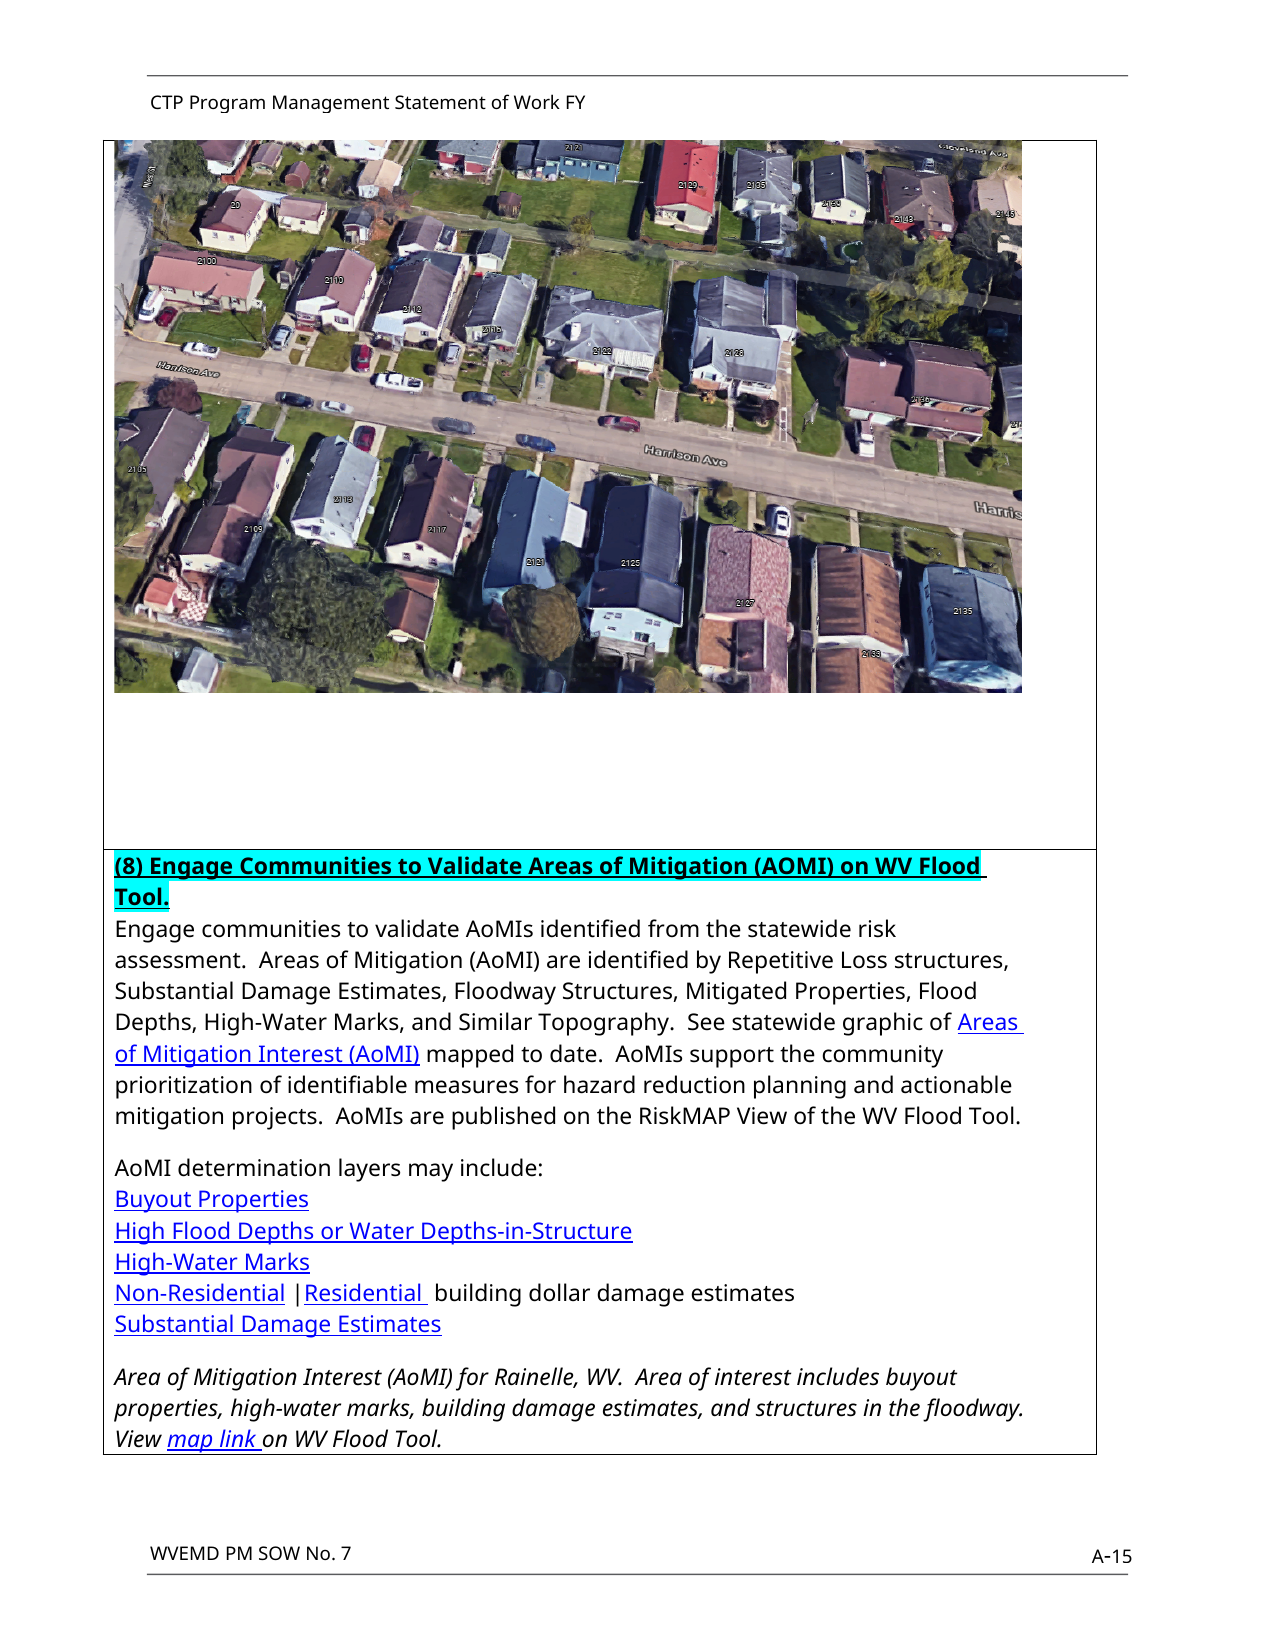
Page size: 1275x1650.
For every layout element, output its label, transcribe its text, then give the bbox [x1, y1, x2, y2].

picture [114, 140, 1022, 693]
table_cell (7) Model Potential Mitigation Measures and Communicate to Communities: Use model-backed depth grids and the building-level risk assessment inventory (BLRA) to identify mitigation measures for properties. For example, identify buildings with solid wall crawl spaces which would qualify for flood vents, one of the cheapest mitigation solutions for existing structures. Communicate this mitigation information to communities where types of building foundations are prevalent and would qualify for flood vents. Communicate the cost in savings in flood insurance by installing flood vents and adjusting the lowest floor elevation. 4,716 Non-Residential Structures to consider for Dry Floodproofing. Dry Floodproofing Criteria: Building Non-Residential (Commercial and Other Residential), Not in floodway (velocity not > 10 feet/sec), Flood Depth < 3 feet 10,038 Residential Structures to consider for Wet Floodproofing. Wet Floodproofing Criteria > Building Residential (Occupancy Class (RES1, RES3A, RES3B), Foundation Code = Perimeter Wall (Crawl Space), Not in floodway, Flood Depth < 12 feet USACE Nonstructural Flood Risk Management Matrix: https://usace.contentdm.oclc.org/digital/collection/p16021coll11/id/708/ Heat maps show the Kanawha River Valley as a high potential target area for residential mitigation. The RiskMAP View of the WV Flood Tool shows a high-risk advsisory flood zone in the city of St. Albans (Kanawha County) where are large number of residential “mapped-in” structures (orange circles) with elevated crawl space foundations (green diamonds) would be eligible for flood vents, one of the cheapest wet floodproofing mitigation measures for homeowners to considers. Vew online map of area for mitigation consideration. Flood-prone residential structures in St. Albans in which crawl space foundations and the flood depth would qualify for flood vents. See Google Street/3D Map View of structures. [104, 141, 1096, 849]
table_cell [104, 850, 1096, 1454]
